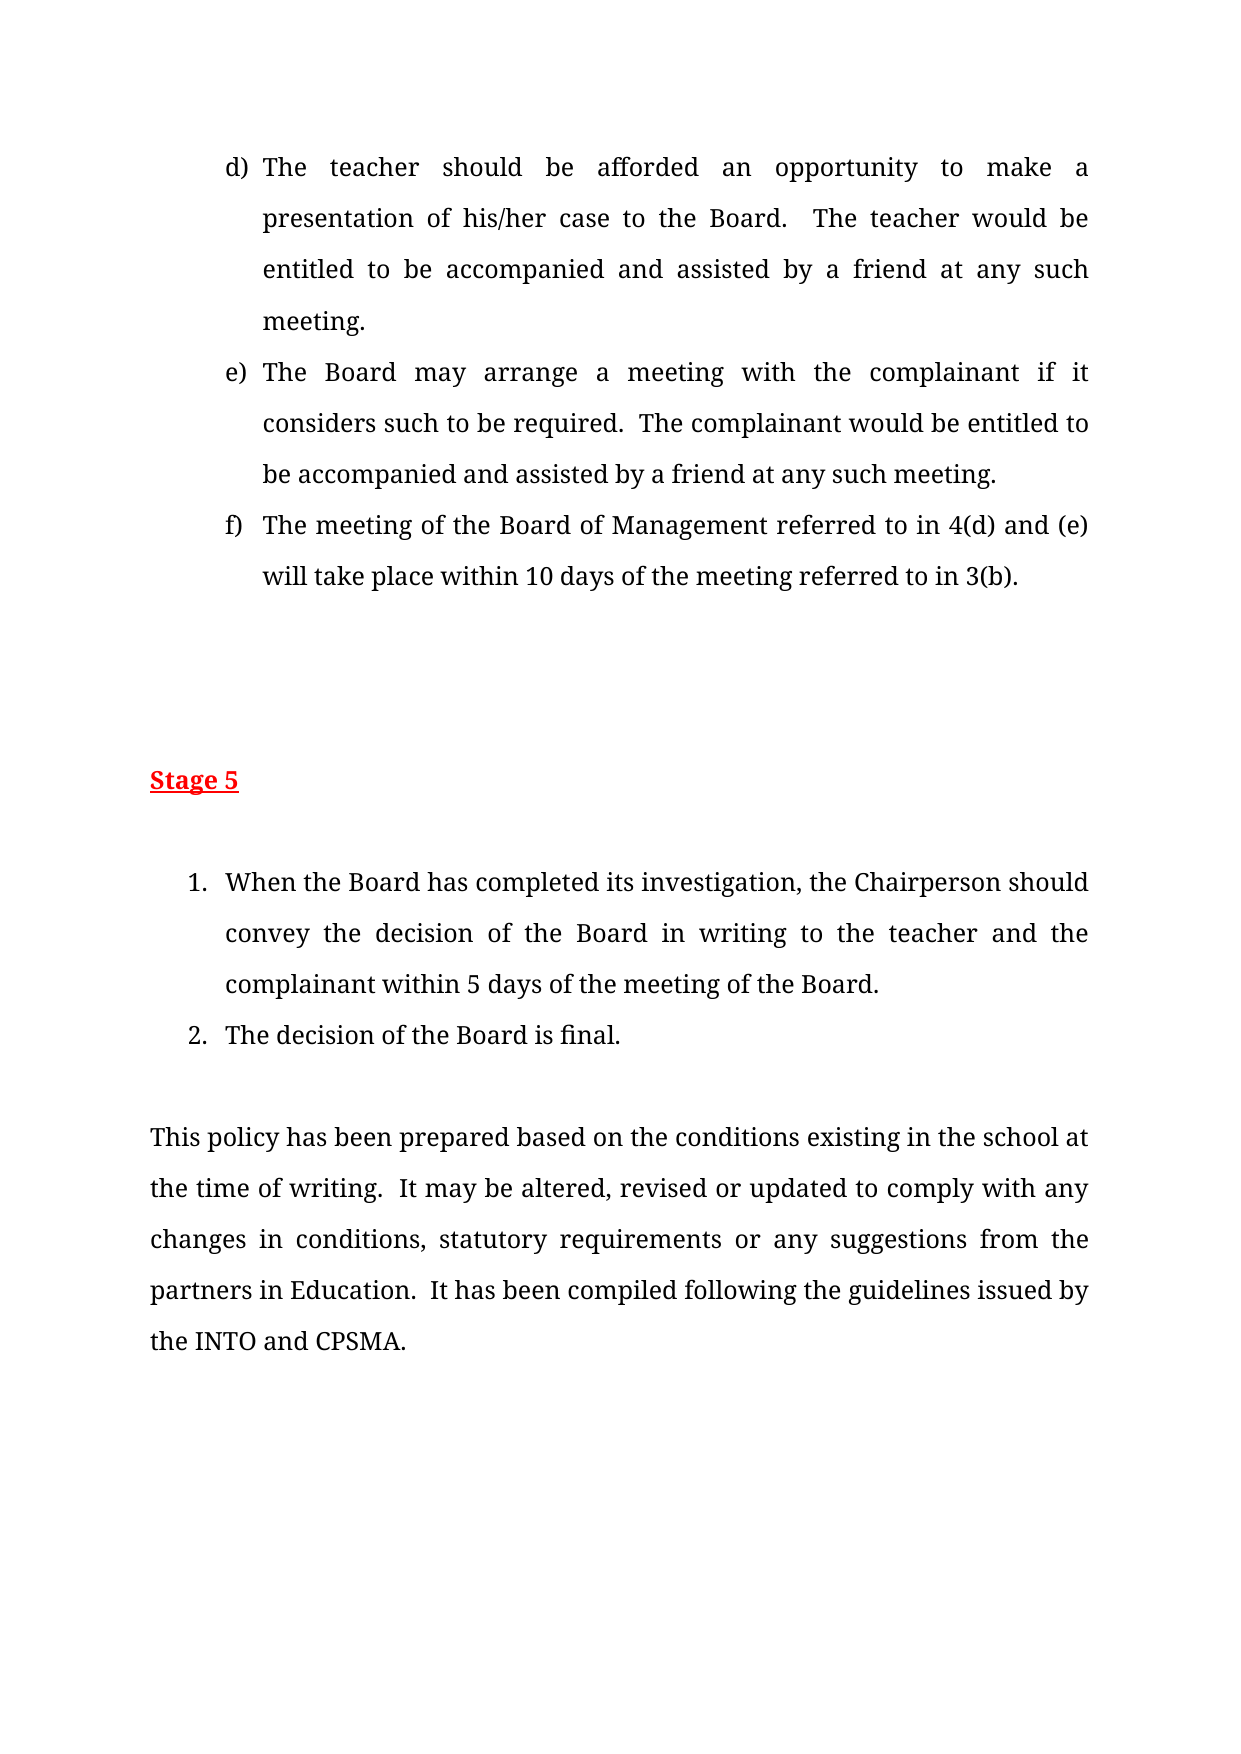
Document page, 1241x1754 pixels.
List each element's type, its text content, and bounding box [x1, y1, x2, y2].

text This policy has been prepared based on the conditions existing in the school at the time of writing. It may be altered, revised or updated to comply with any changes in conditions, statutory requirements or any suggestions from the partners in Education. It has been compiled following the guidelines issued by the INTO and CPSMA. [150, 1120, 1090, 1358]
list The Board may arrange a meeting with the complainant if it considers such to be required. The complainant would be entitled to be accompanied and assisted by a friend at any such meeting. [225, 354, 1090, 490]
list The teacher should be afforded an opportunity to make a presentation of his/her case to the Board. The teacher would be entitled to be accompanied and assisted by a friend at any such meeting. [225, 150, 1090, 337]
text Stage 5 [150, 762, 1090, 797]
list When the Board has completed its investigation, the Chairperson should convey the decision of the Board in writing to the teacher and the complainant within 5 days of the meeting of the Board. [187, 864, 1090, 1001]
list The decision of the Board is final. [187, 1018, 1090, 1052]
list The meeting of the Board of Management referred to in 4(d) and (e) will take place within 10 days of the meeting referred to in 3(b). [225, 507, 1090, 592]
